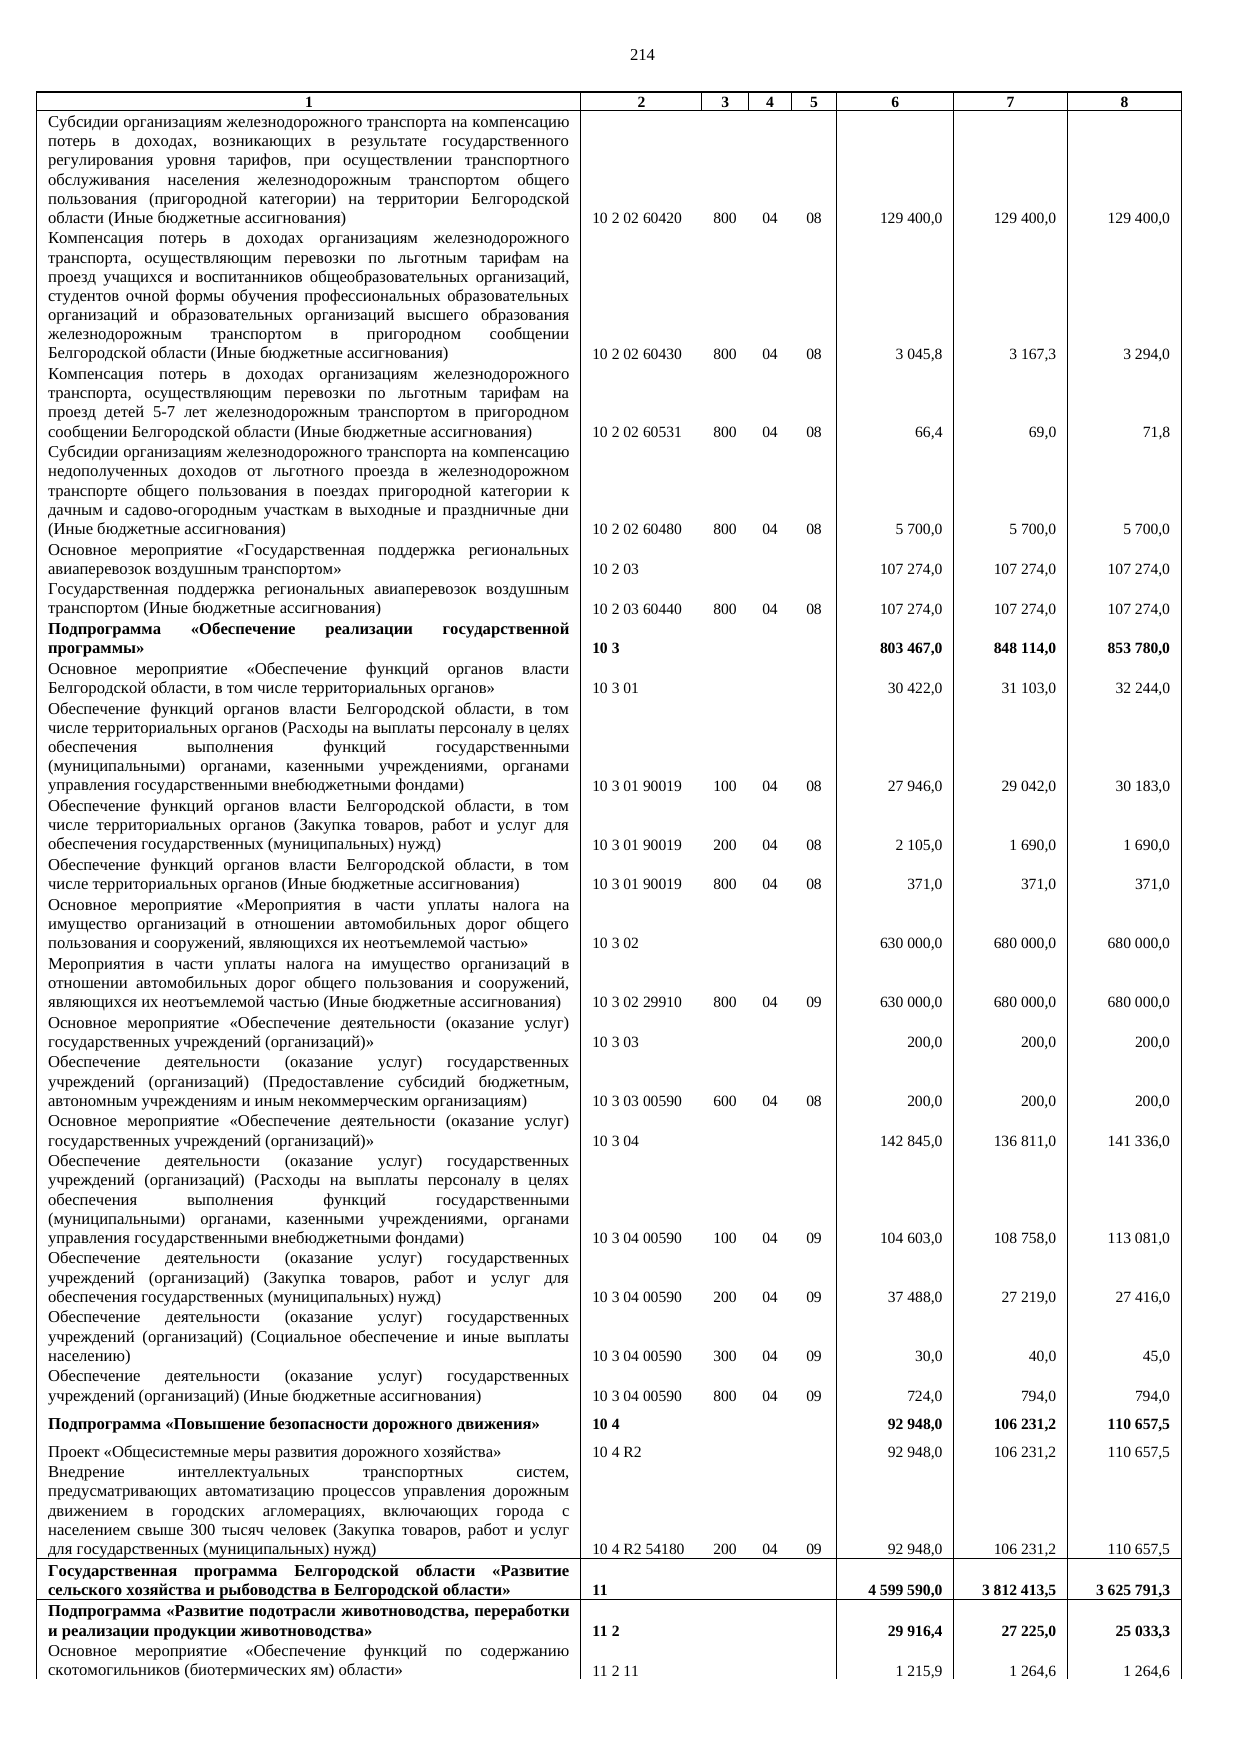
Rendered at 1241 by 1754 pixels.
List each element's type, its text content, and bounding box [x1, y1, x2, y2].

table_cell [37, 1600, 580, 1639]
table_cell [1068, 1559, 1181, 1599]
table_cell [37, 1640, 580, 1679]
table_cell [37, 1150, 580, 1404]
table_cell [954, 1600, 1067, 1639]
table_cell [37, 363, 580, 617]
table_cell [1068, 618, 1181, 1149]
table_header 2 [581, 93, 701, 110]
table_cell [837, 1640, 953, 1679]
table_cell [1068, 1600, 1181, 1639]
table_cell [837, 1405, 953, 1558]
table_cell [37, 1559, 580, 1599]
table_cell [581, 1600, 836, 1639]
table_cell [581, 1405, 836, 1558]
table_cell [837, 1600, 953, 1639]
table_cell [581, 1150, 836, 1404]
table_header 6 [837, 93, 953, 110]
table_header 4 [749, 93, 791, 110]
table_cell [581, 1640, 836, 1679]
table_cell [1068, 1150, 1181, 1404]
table_header 1 [37, 93, 580, 110]
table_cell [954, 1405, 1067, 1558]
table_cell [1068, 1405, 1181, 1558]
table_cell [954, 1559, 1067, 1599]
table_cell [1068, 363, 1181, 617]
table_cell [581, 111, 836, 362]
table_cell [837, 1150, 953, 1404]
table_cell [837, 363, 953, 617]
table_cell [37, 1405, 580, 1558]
table_header 3 [702, 93, 748, 110]
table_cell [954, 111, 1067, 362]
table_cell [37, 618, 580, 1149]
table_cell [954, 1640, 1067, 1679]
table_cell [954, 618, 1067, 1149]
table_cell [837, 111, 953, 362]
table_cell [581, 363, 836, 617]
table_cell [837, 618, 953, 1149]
table_header 5 [792, 93, 836, 110]
table_header 8 [1068, 93, 1181, 110]
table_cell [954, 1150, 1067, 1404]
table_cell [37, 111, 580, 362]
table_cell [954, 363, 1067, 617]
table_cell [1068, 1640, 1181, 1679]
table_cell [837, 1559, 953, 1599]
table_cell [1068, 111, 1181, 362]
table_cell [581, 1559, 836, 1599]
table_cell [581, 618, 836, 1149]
table_header 7 [954, 93, 1067, 110]
